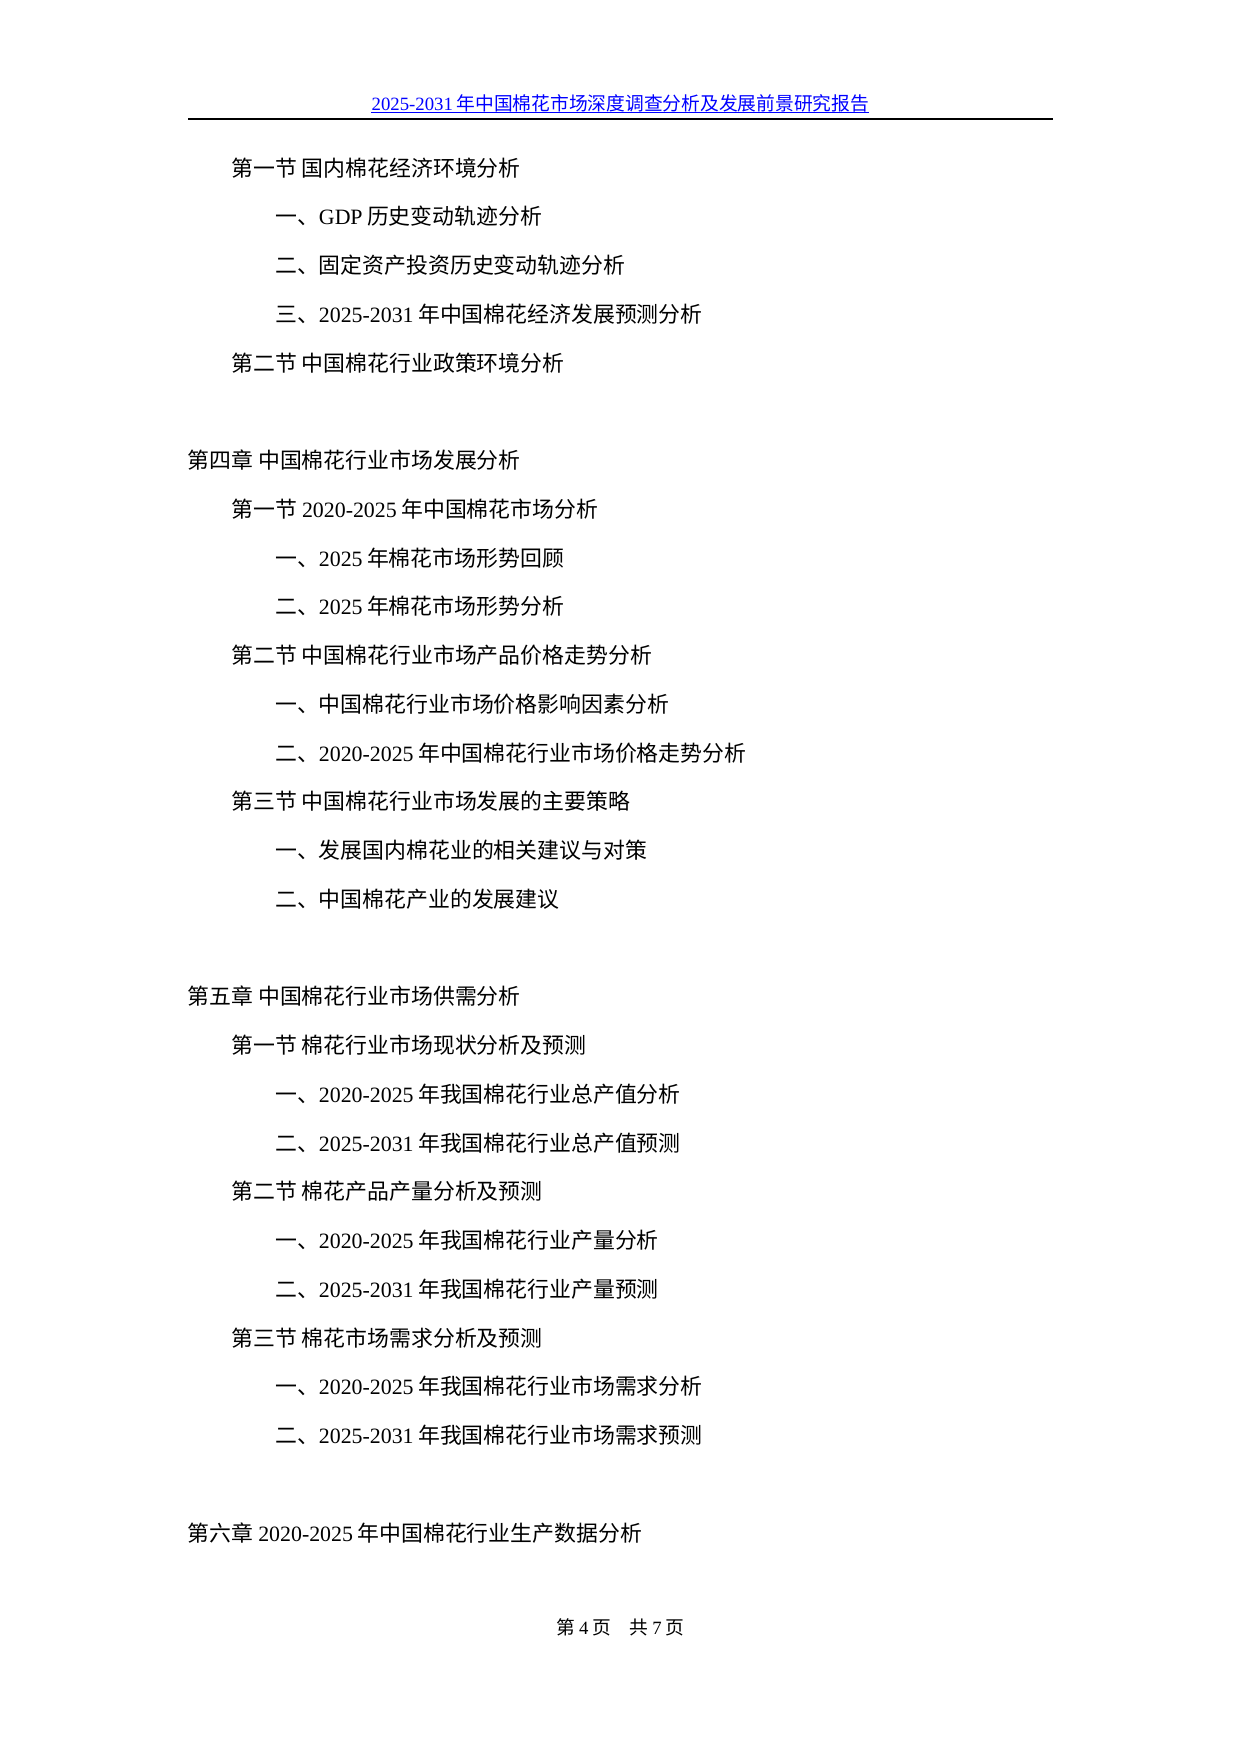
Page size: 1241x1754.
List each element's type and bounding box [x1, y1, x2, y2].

text [187, 150, 1053, 1548]
